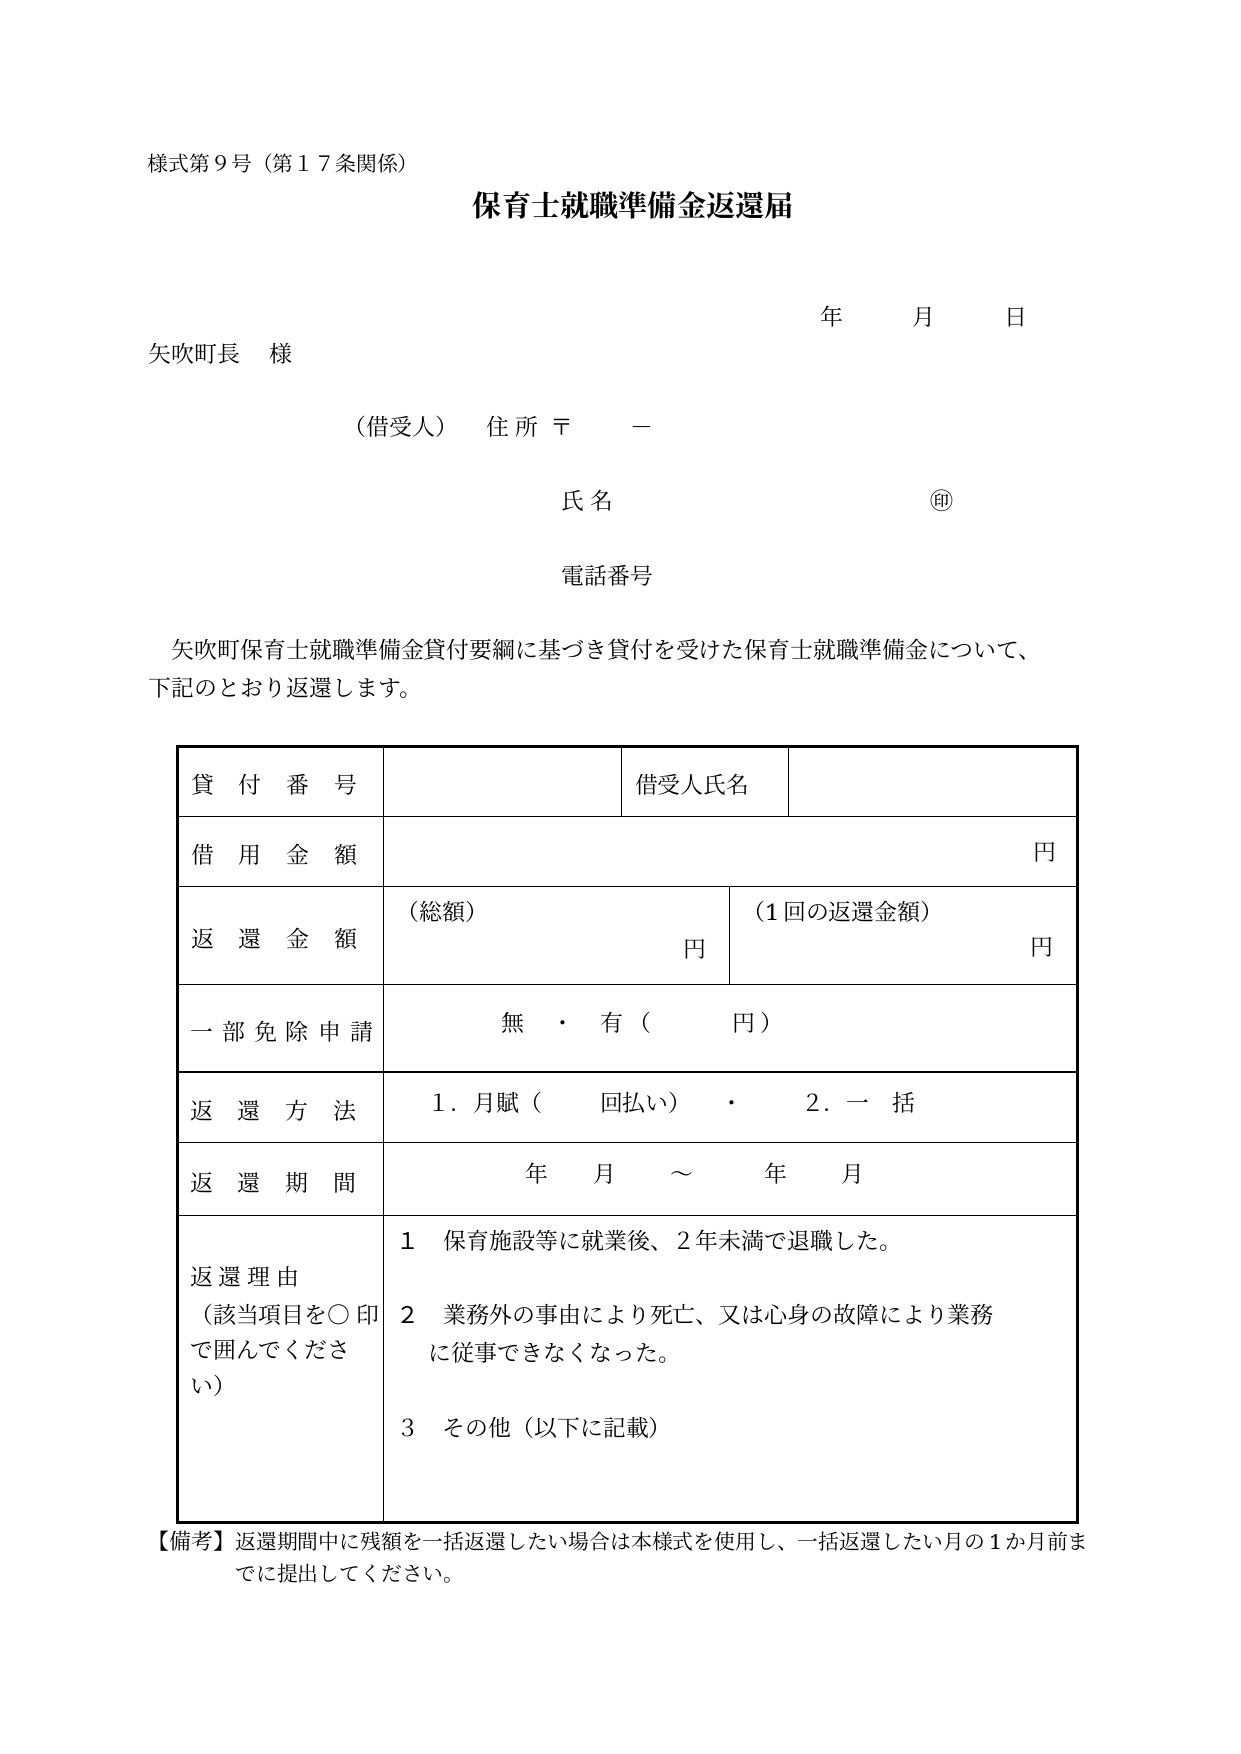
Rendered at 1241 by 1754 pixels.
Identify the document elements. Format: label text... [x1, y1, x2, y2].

table_cell 一部免除申請 [179, 985, 383, 1071]
text 氏 名 ㊞ [147, 483, 1081, 516]
table_cell 円 [384, 817, 1076, 886]
table_header [384, 748, 621, 816]
table_cell 返 還 理 由 （該当項目を○ 印で囲んでください） [179, 1216, 383, 1521]
table_header [789, 748, 1076, 816]
table_cell （総額） 円 [384, 887, 729, 984]
table_cell 無 ・ 有（ 円） [384, 985, 1076, 1071]
table_cell １．月賦（ 回払い） ・ ２．一 括 [384, 1073, 1076, 1142]
text 【備考】返還期間中に残額を一括返還したい場合は本様式を使用し、一括返還したい月の1か月前までに提出してください。 [148, 1524, 1092, 1588]
text （借受人） 住 所 〒 － [147, 409, 1092, 442]
table_header 貸 付 番 号 [179, 748, 383, 816]
text 様式第９号（第１７条関係） [148, 148, 1092, 178]
table_cell 返 還 期 間 [179, 1143, 383, 1215]
text 電話番号 [147, 558, 1081, 591]
table_cell （1回の返還金額） 円 [730, 887, 1076, 984]
table_cell 借 用 金 額 [179, 817, 383, 886]
text 年 月 日 [149, 298, 1034, 331]
text 矢吹町長 様 [149, 337, 1092, 369]
table_header 借受人氏名 [622, 748, 788, 816]
text 矢吹町保育士就職準備金貸付要綱に基づき貸付を受けた保育士就職準備金について、下記のとおり返還します。 [149, 632, 1048, 703]
table_cell 返 還 金 額 [179, 887, 383, 984]
table_cell 返 還 方 法 [179, 1073, 383, 1142]
table_cell 保育施設等に就業後、２年未満で退職した。 業務外の事由により死亡、又は心身の故障により業務 に従事できなくなった。 ３ その他（以下に記載） [384, 1216, 1076, 1521]
subtitle 保育士就職準備金返還届 [149, 183, 1078, 224]
table_cell 年 月 ～ 年 月 [384, 1143, 1076, 1215]
